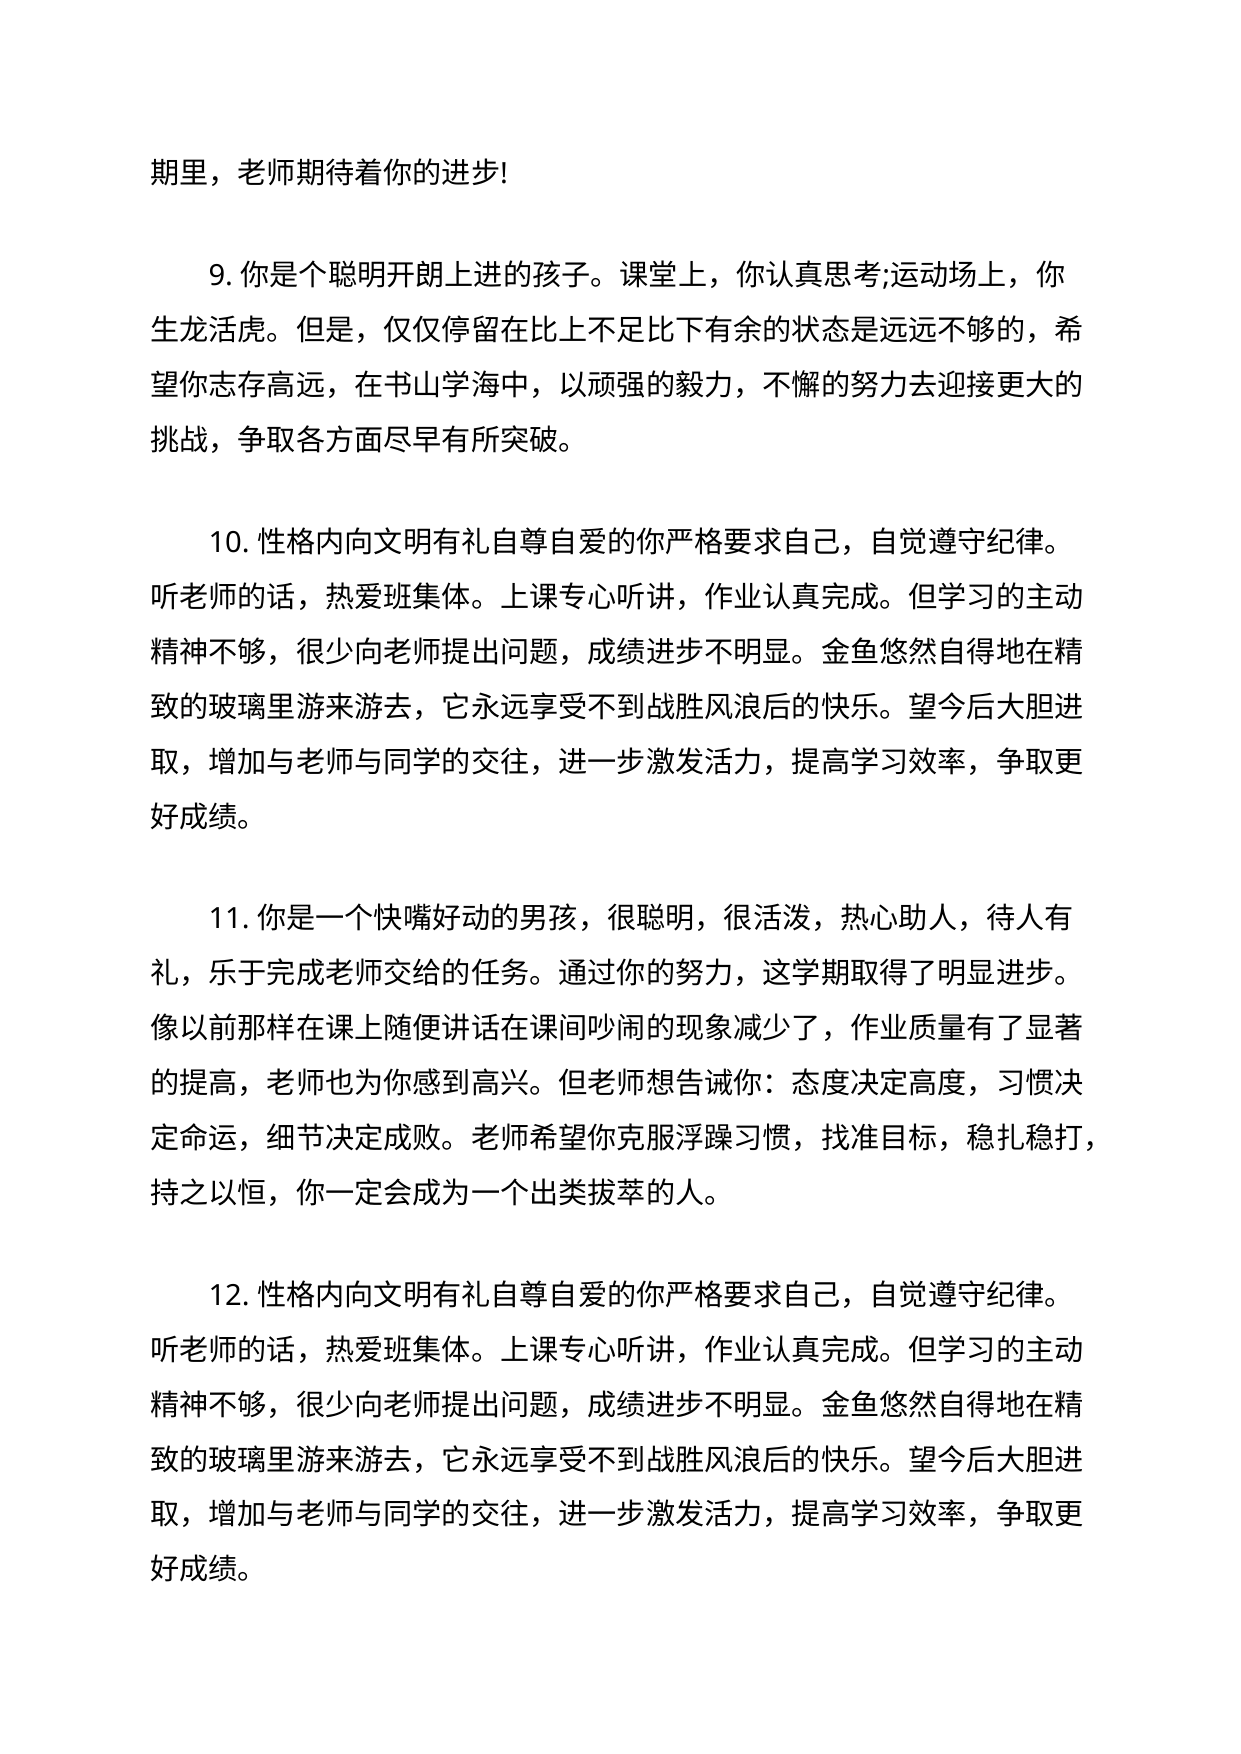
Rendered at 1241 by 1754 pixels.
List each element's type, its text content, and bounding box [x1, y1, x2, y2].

text 10. 性格内向文明有礼自尊自爱的你严格要求自己，自觉遵守纪律。听老师的话，热爱班集体。上课专心听讲，作业认真完成。但学习的主动精神不够，很少向老师提出问题，成绩进步不明显。金鱼悠然自得地在精致的玻璃里游来游去，它永远享受不到战胜风浪后的快乐。望今后大胆进取，增加与老师与同学的交往，进一步激发活力，提高学习效率，争取更好成绩。 [150, 518, 1090, 835]
text 9. 你是个聪明开朗上进的孩子。课堂上，你认真思考;运动场上，你生龙活虎。但是，仅仅停留在比上不足比下有余的状态是远远不够的，希望你志存高远，在书山学海中，以顽强的毅力，不懈的努力去迎接更大的挑战，争取各方面尽早有所突破。 [150, 252, 1090, 459]
text 12. 性格内向文明有礼自尊自爱的你严格要求自己，自觉遵守纪律。听老师的话，热爱班集体。上课专心听讲，作业认真完成。但学习的主动精神不够，很少向老师提出问题，成绩进步不明显。金鱼悠然自得地在精致的玻璃里游来游去，它永远享受不到战胜风浪后的快乐。望今后大胆进取，增加与老师与同学的交往，进一步激发活力，提高学习效率，争取更好成绩。 [150, 1271, 1090, 1588]
text 11. 你是一个快嘴好动的男孩，很聪明，很活泼，热心助人，待人有礼，乐于完成老师交给的任务。通过你的努力，这学期取得了明显进步。像以前那样在课上随便讲话在课间吵闹的现象减少了，作业质量有了显著的提高，老师也为你感到高兴。但老师想告诫你：态度决定高度，习惯决定命运，细节决定成败。老师希望你克服浮躁习惯，找准目标，稳扎稳打，持之以恒，你一定会成为一个出类拔萃的人。 [150, 895, 1090, 1212]
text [150, 150, 1090, 192]
